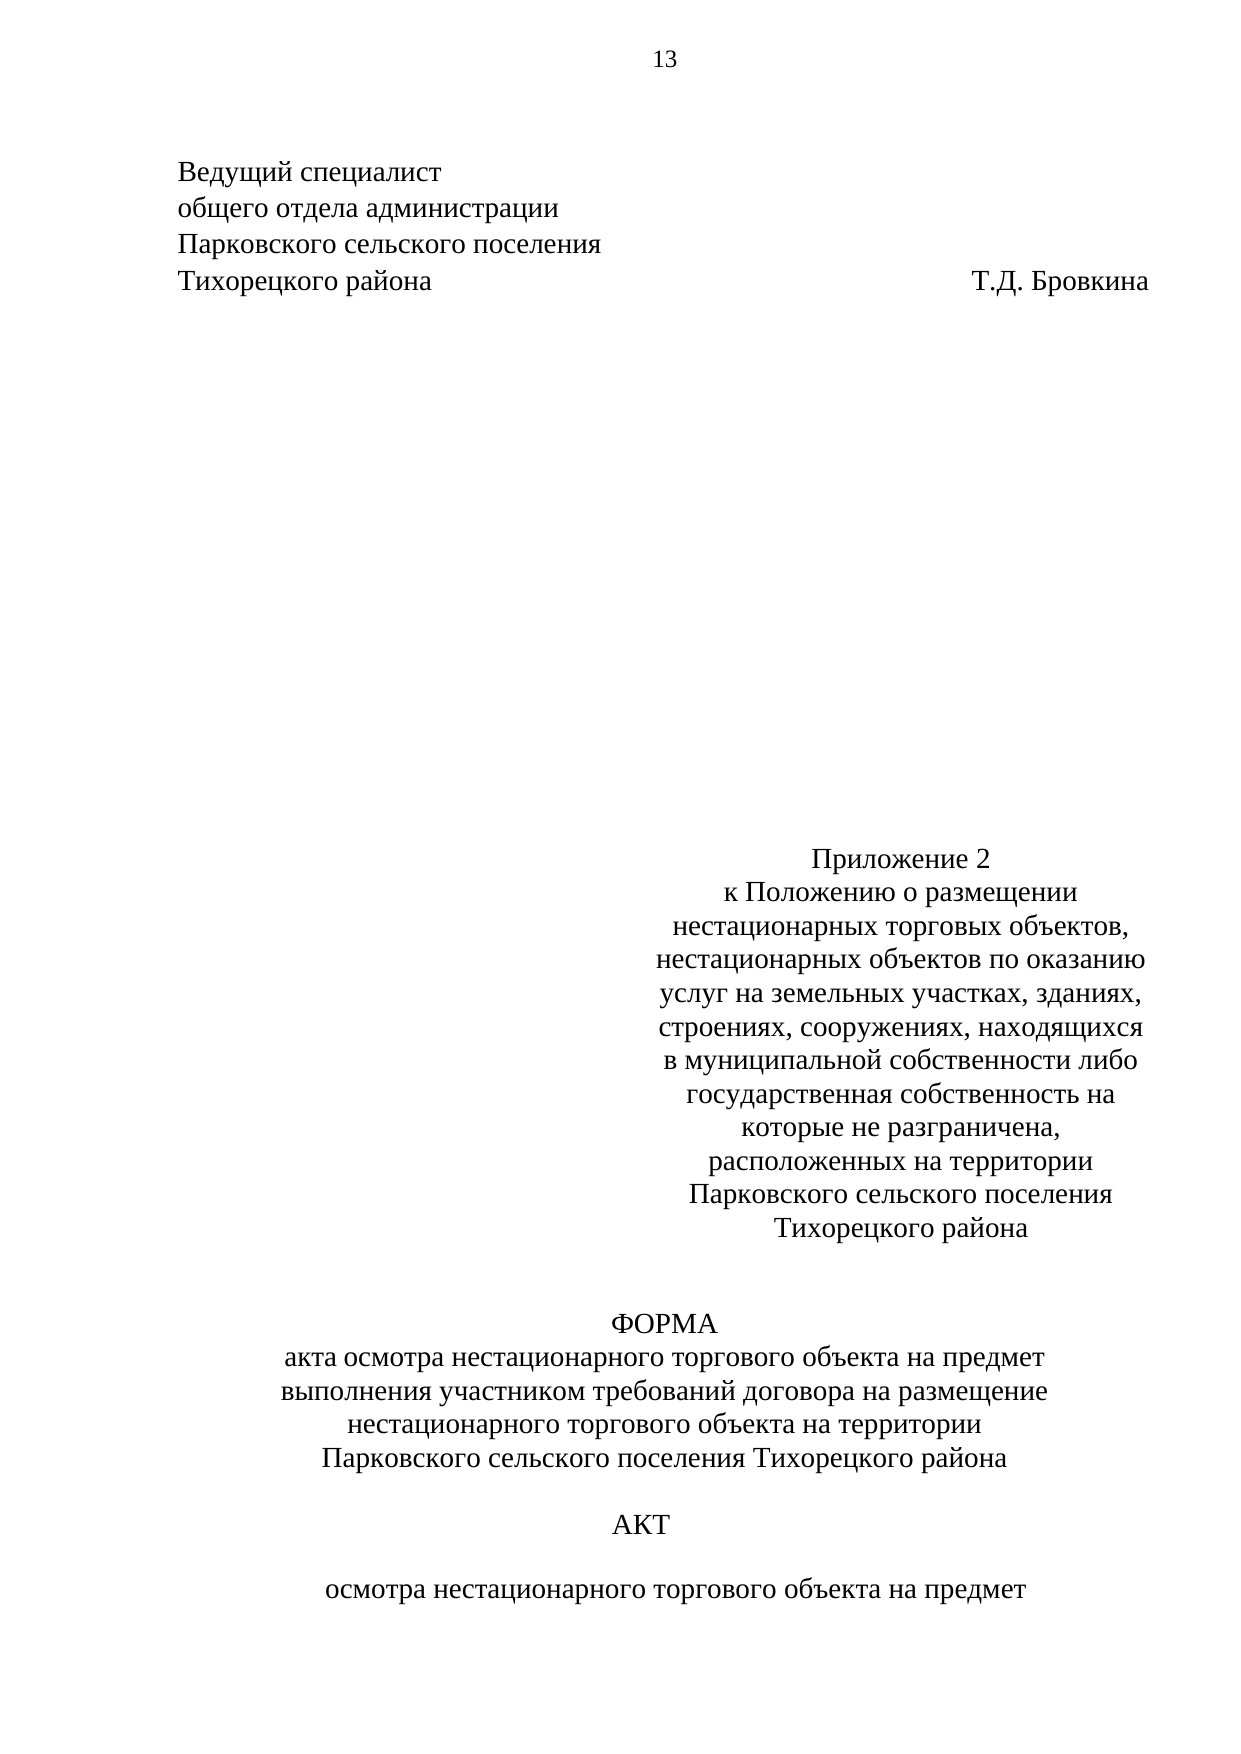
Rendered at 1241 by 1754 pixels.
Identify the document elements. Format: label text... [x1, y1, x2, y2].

text осмотра нестационарного торгового объекта на предмет [177, 1572, 1174, 1605]
text ФОРМА [177, 1306, 1152, 1339]
text Парковского сельского поселения [177, 227, 1152, 260]
text нестационарных объектов по оказанию услуг на земельных участках, зданиях, строениях, сооружениях, находящихся в муниципальной собственности либо государственная собственность на которые не разграничена, расположенных на территории Парковского сельского поселения Тихорецкого района [650, 942, 1152, 1243]
text Ведущий специалист [177, 154, 1152, 188]
text к Положению о размещении нестационарных торговых объектов, [650, 874, 1152, 942]
text выполнения участником требований договора на размещение [177, 1373, 1152, 1406]
text общего отдела администрации [177, 190, 1152, 224]
text АКТ [177, 1507, 1075, 1541]
text акта осмотра нестационарного торгового объекта на предмет [177, 1339, 1152, 1373]
text Тихорецкого района Т.Д. Бровкина [177, 263, 1152, 296]
text Парковского сельского поселения Тихорецкого района [177, 1440, 1152, 1473]
text нестационарного торгового объекта на территории [177, 1406, 1152, 1440]
text Приложение 2 [177, 841, 1152, 874]
